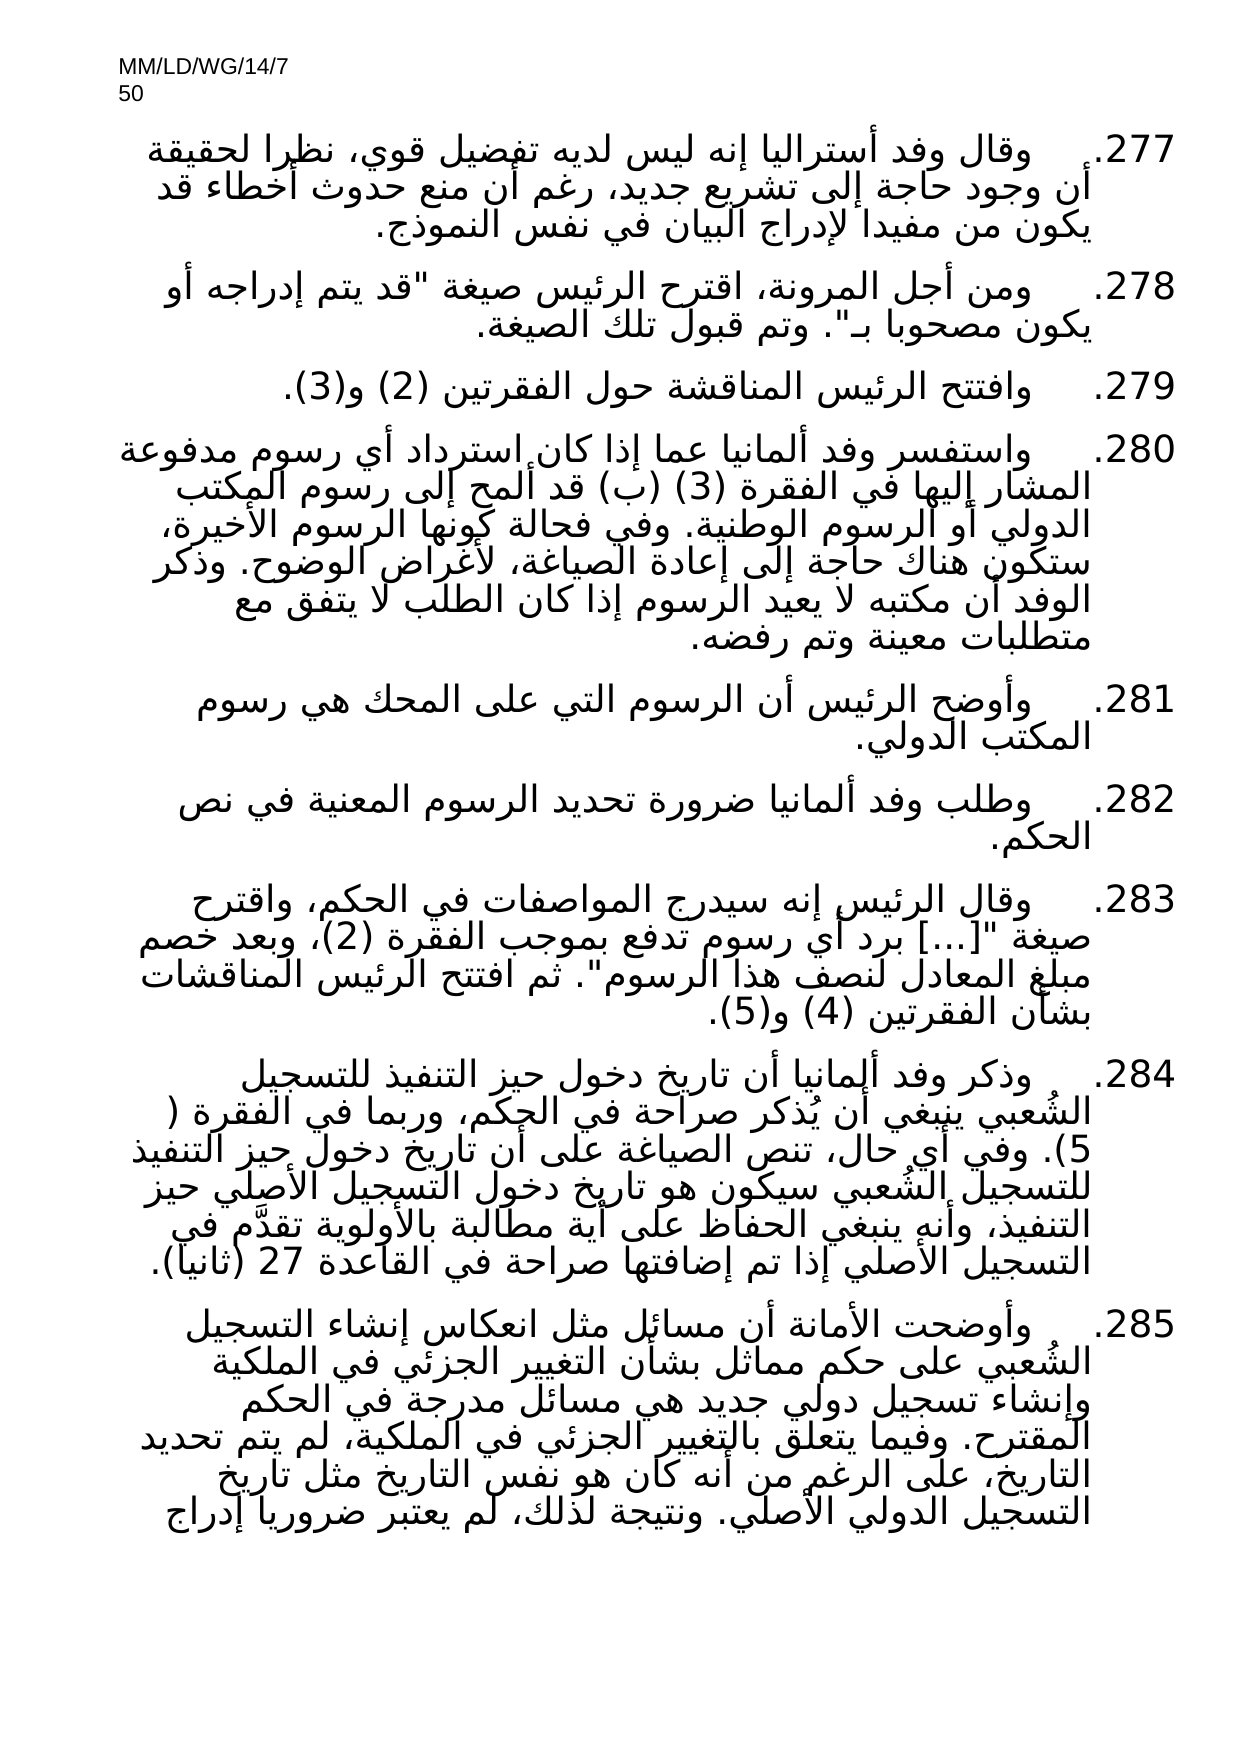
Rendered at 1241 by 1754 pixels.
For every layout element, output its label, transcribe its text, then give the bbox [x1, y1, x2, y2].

text وافتتح الرئيس المناقشة حول الفقرتين (2) و(3). [892, 370, 1092, 407]
text وقال الرئيس إنه سيدرج المواصفات في الحكم، واقترح صيغة "[...] برد أي رسوم تدفع بموجب الفقرة (2)، وبعد خصم مبلغ المعادل لنصف هذا الرسوم". ثم افتتح الرئيس المناقشات بشأن الفقرتين (4) و(5). [118, 882, 1092, 1032]
text واستفسر وفد ألمانيا عما إذا كان استرداد أي رسوم مدفوعة المشار إليها في الفقرة (3) (ب) قد ألمح إلى رسوم المكتب الدولي أو الرسوم الوطنية. وفي فحالة كونها الرسوم الأخيرة، ستكون هناك حاجة إلى إعادة الصياغة، لأغراض الوضوح. وذكر الوفد أن مكتبه لا يعيد الرسوم إذا كان الطلب لا يتفق مع متطلبات معينة وتم رفضه. [118, 432, 1092, 657]
text وأوضح الرئيس أن الرسوم التي على المحك هي رسوم المكتب الدولي. [118, 682, 1092, 757]
text وافتتح الرئيس المناقشة حول الفقرتين (2) و(3). [499, 370, 911, 407]
text وطلب وفد ألمانيا ضرورة تحديد الرسوم المعنية في نص الحكم. [118, 782, 1092, 857]
text وقال وفد أستراليا إنه ليس لديه تفضيل قوي، نظرا لحقيقة أن وجود حاجة إلى تشريع جديد، رغم أن منع حدوث أخطاء قد يكون من مفيدا لإدراج البيان في نفس النموذج. [118, 132, 1092, 245]
text وافتتح الرئيس المناقشة حول الفقرتين (2) و(3). [118, 370, 556, 407]
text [118, 1307, 1092, 1532]
text وذكر وفد ألمانيا أن تاريخ دخول حيز التنفيذ للتسجيل الشُعبي ينبغي أن يُذكر صراحة في الحكم، وربما في الفقرة (5). وفي أي حال، تنص الصياغة على أن تاريخ دخول حيز التنفيذ للتسجيل الشُعبي سيكون هو تاريخ دخول التسجيل الأصلي حيز التنفيذ، وأنه ينبغي الحفاظ على أية مطالبة بالأولوية تقدَّم في التسجيل الأصلي إذا تم إضافتها صراحة في القاعدة 27 (ثانيا). [118, 1057, 1092, 1282]
text ومن أجل المرونة، اقترح الرئيس صيغة "قد يتم إدراجه أو يكون مصحوبا بـ". وتم قبول تلك الصيغة. [118, 270, 1092, 345]
